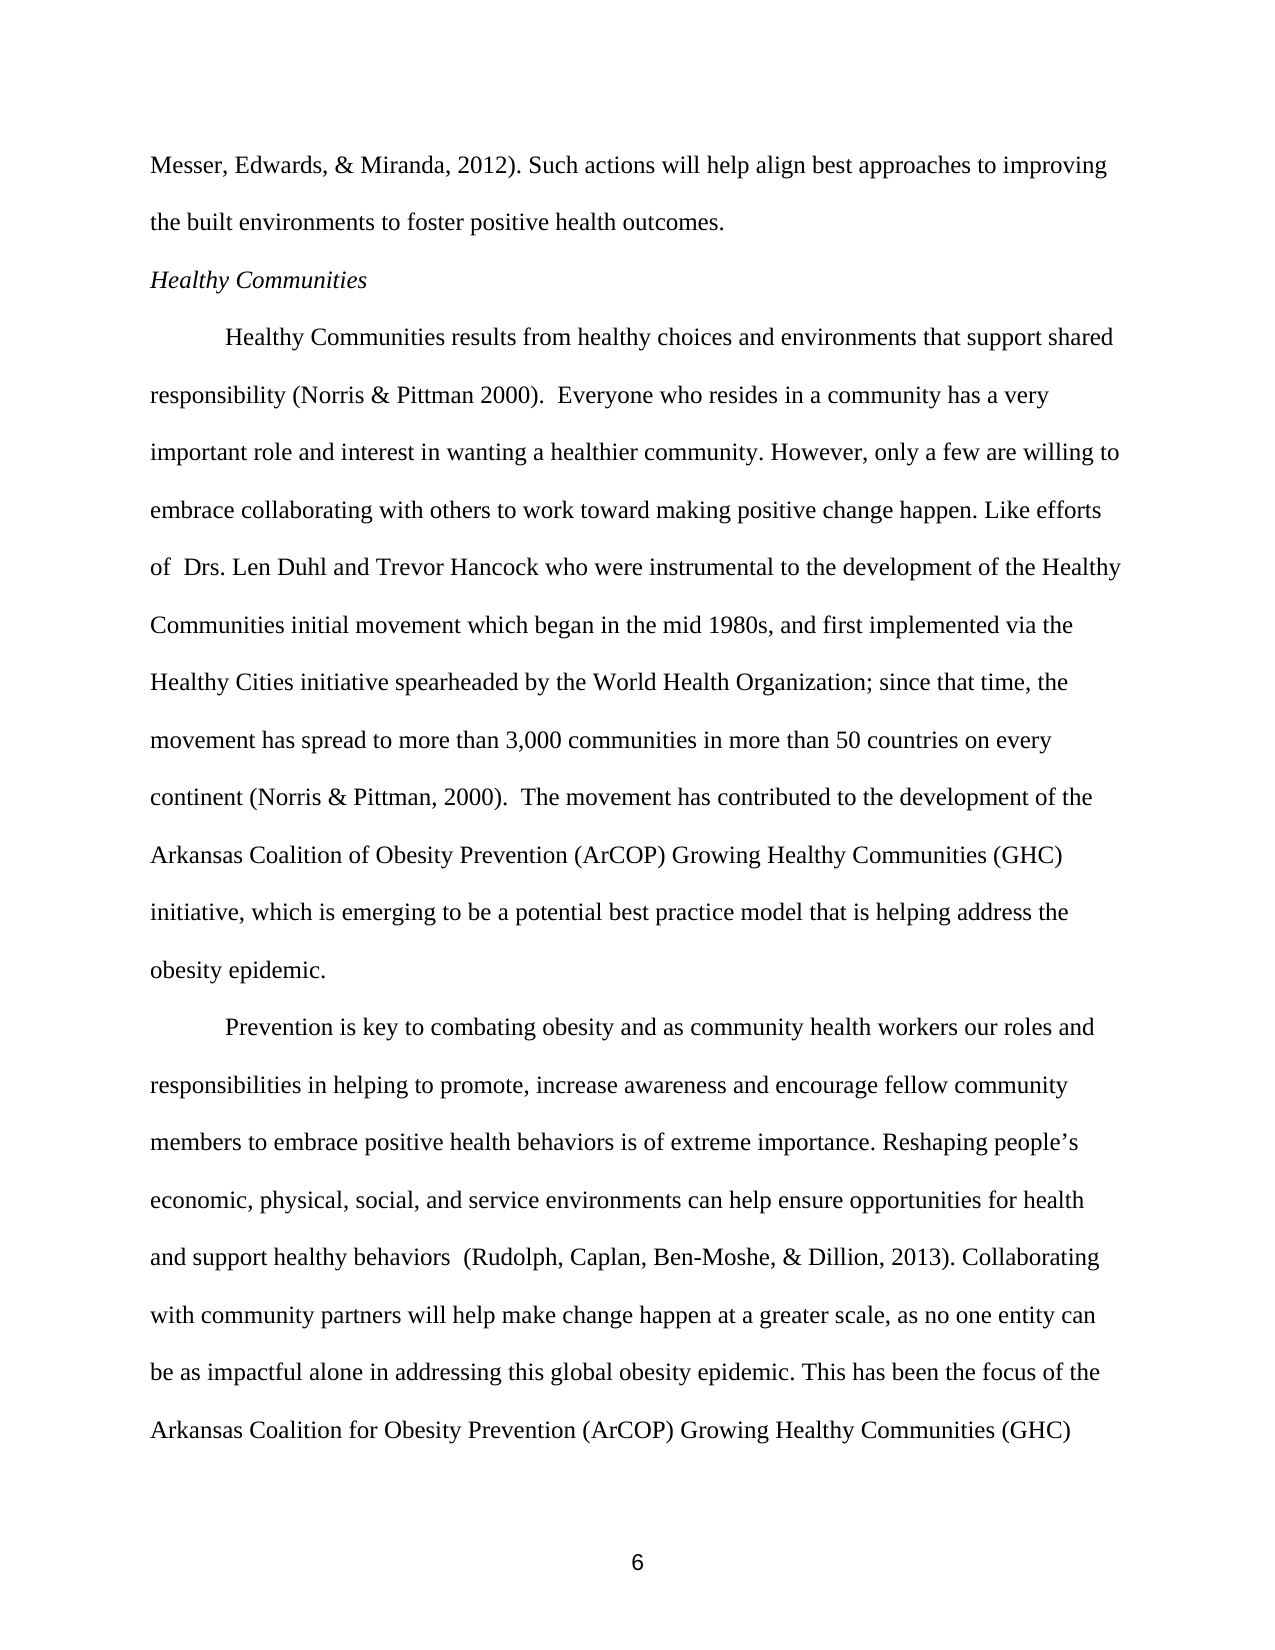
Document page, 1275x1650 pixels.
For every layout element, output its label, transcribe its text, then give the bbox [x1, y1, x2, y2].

text Healthy Communities results from healthy choices and environments that support shared responsibility (Norris & Pittman 2000). Everyone who resides in a community has a very important role and interest in wanting a healthier community. However, only a few are willing to embrace collaborating with others to work toward making positive change happen. Like efforts of Drs. Len Duhl and Trevor Hancock who were instrumental to the development of the Healthy Communities initial movement which began in the mid 1980s, and first implemented via the Healthy Cities initiative spearheaded by the World Health Organization; since that time, the movement has spread to more than 3,000 communities in more than 50 countries on every continent (Norris & Pittman, 2000). The movement has contributed to the development of the Arkansas Coalition of Obesity Prevention (ArCOP) Growing Healthy Communities (GHC) initiative, which is emerging to be a potential best practice model that is helping address the obesity epidemic. [150, 322, 1125, 984]
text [150, 1012, 1125, 1444]
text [150, 150, 1125, 236]
text Healthy Communities [150, 265, 1125, 294]
